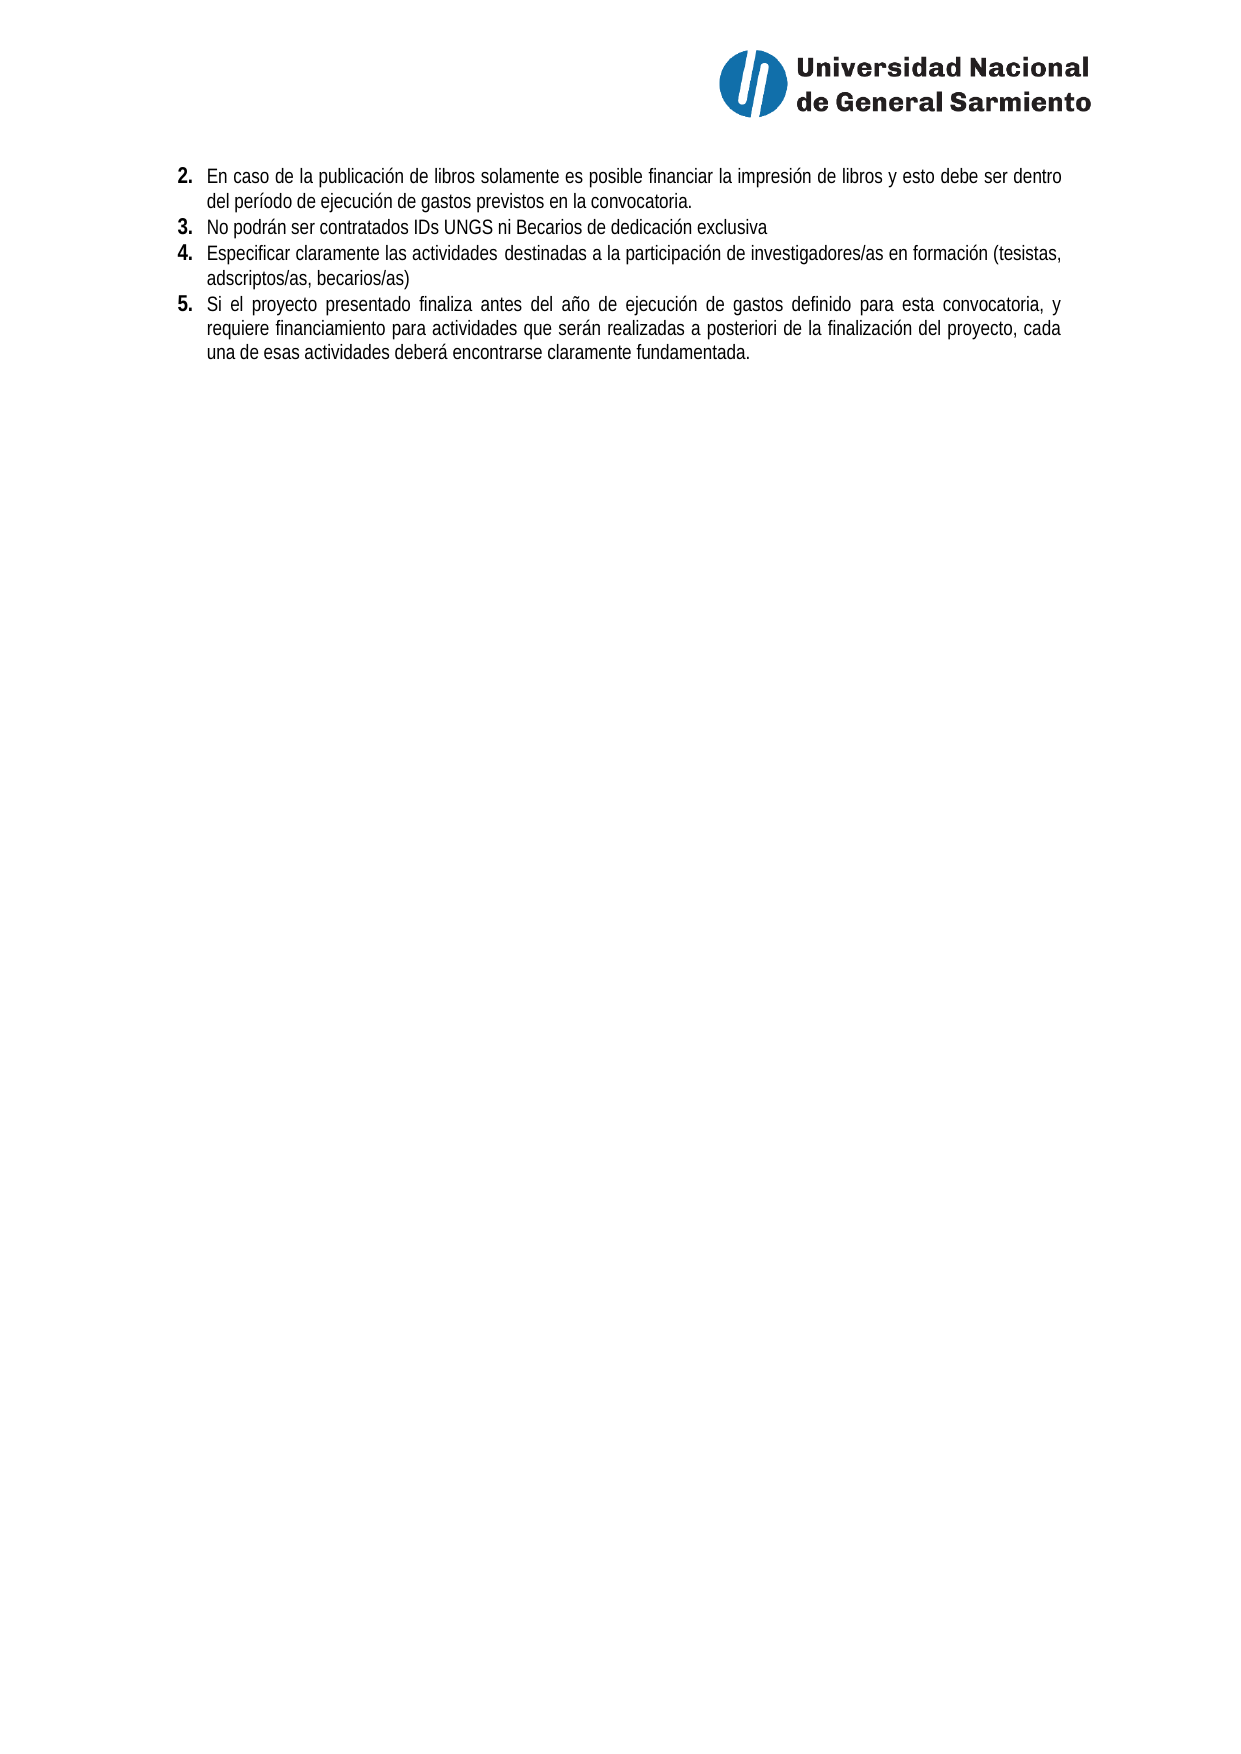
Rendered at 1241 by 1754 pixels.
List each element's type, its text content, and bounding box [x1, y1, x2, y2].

picture [717, 48, 1092, 120]
list Si el proyecto presentado finaliza antes del año de ejecución de gastos definido para esta convocatoria, y requiere financiamiento para actividades que serán realizadas a posteriori de la finalización del proyecto, cada una de esas actividades deberá encontrarse claramente fundamentada. [177, 289, 1063, 364]
list Especificar claramente las actividades destinadas a la participación de investigadores/as en formación (tesistas, adscriptos/as, becarios/as) [177, 239, 1063, 289]
list En caso de la publicación de libros solamente es posible financiar la impresión de libros y esto debe ser dentro del período de ejecución de gastos previstos en la convocatoria. [177, 162, 1063, 213]
list No podrán ser contratados IDs UNGS ni Becarios de dedicación exclusiva [177, 213, 1063, 239]
